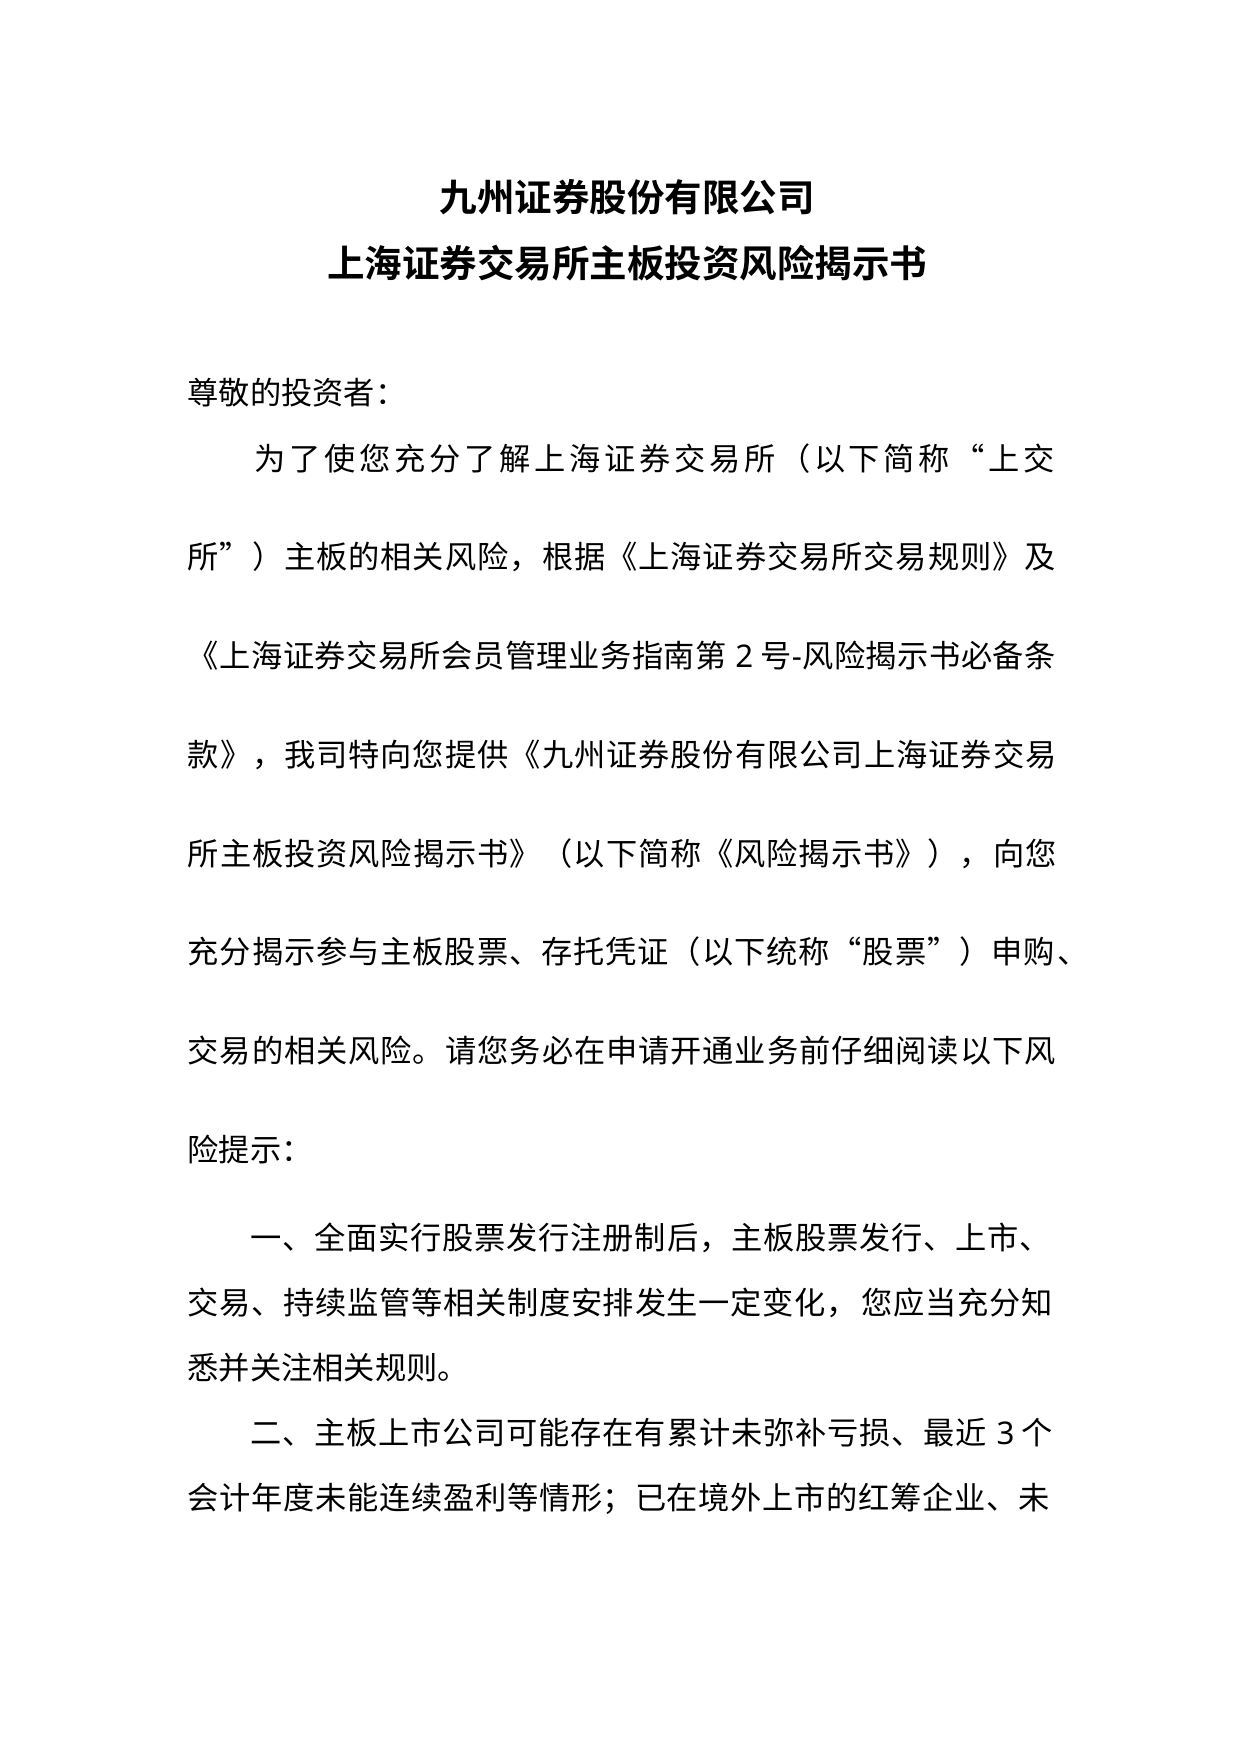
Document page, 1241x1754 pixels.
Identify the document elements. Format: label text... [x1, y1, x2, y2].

text 上海证券交易所主板投资风险揭示书 [201, 229, 1053, 294]
text 九州证券股份有限公司 [201, 163, 1053, 228]
text 尊敬的投资者： [187, 359, 1053, 424]
text 为了使您充分了解上海证券交易所（以下简称“上交所”）主板的相关风险，根据《上海证券交易所交易规则》及《上海证券交易所会员管理业务指南第2号-风险揭示书必备条款》，我司特向您提供《九州证券股份有限公司上海证券交易所主板投资风险揭示书》（以下简称《风险揭示书》），向您充分揭示参与主板股票、存托凭证（以下统称“股票”）申购、交易的相关风险。请您务必在申请开通业务前仔细阅读以下风险提示： [187, 424, 1057, 1180]
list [187, 1398, 1053, 1528]
list 一、全面实行股票发行注册制后，主板股票发行、上市、交易、持续监管等相关制度安排发生一定变化，您应当充分知悉并关注相关规则。 [187, 1203, 1053, 1398]
